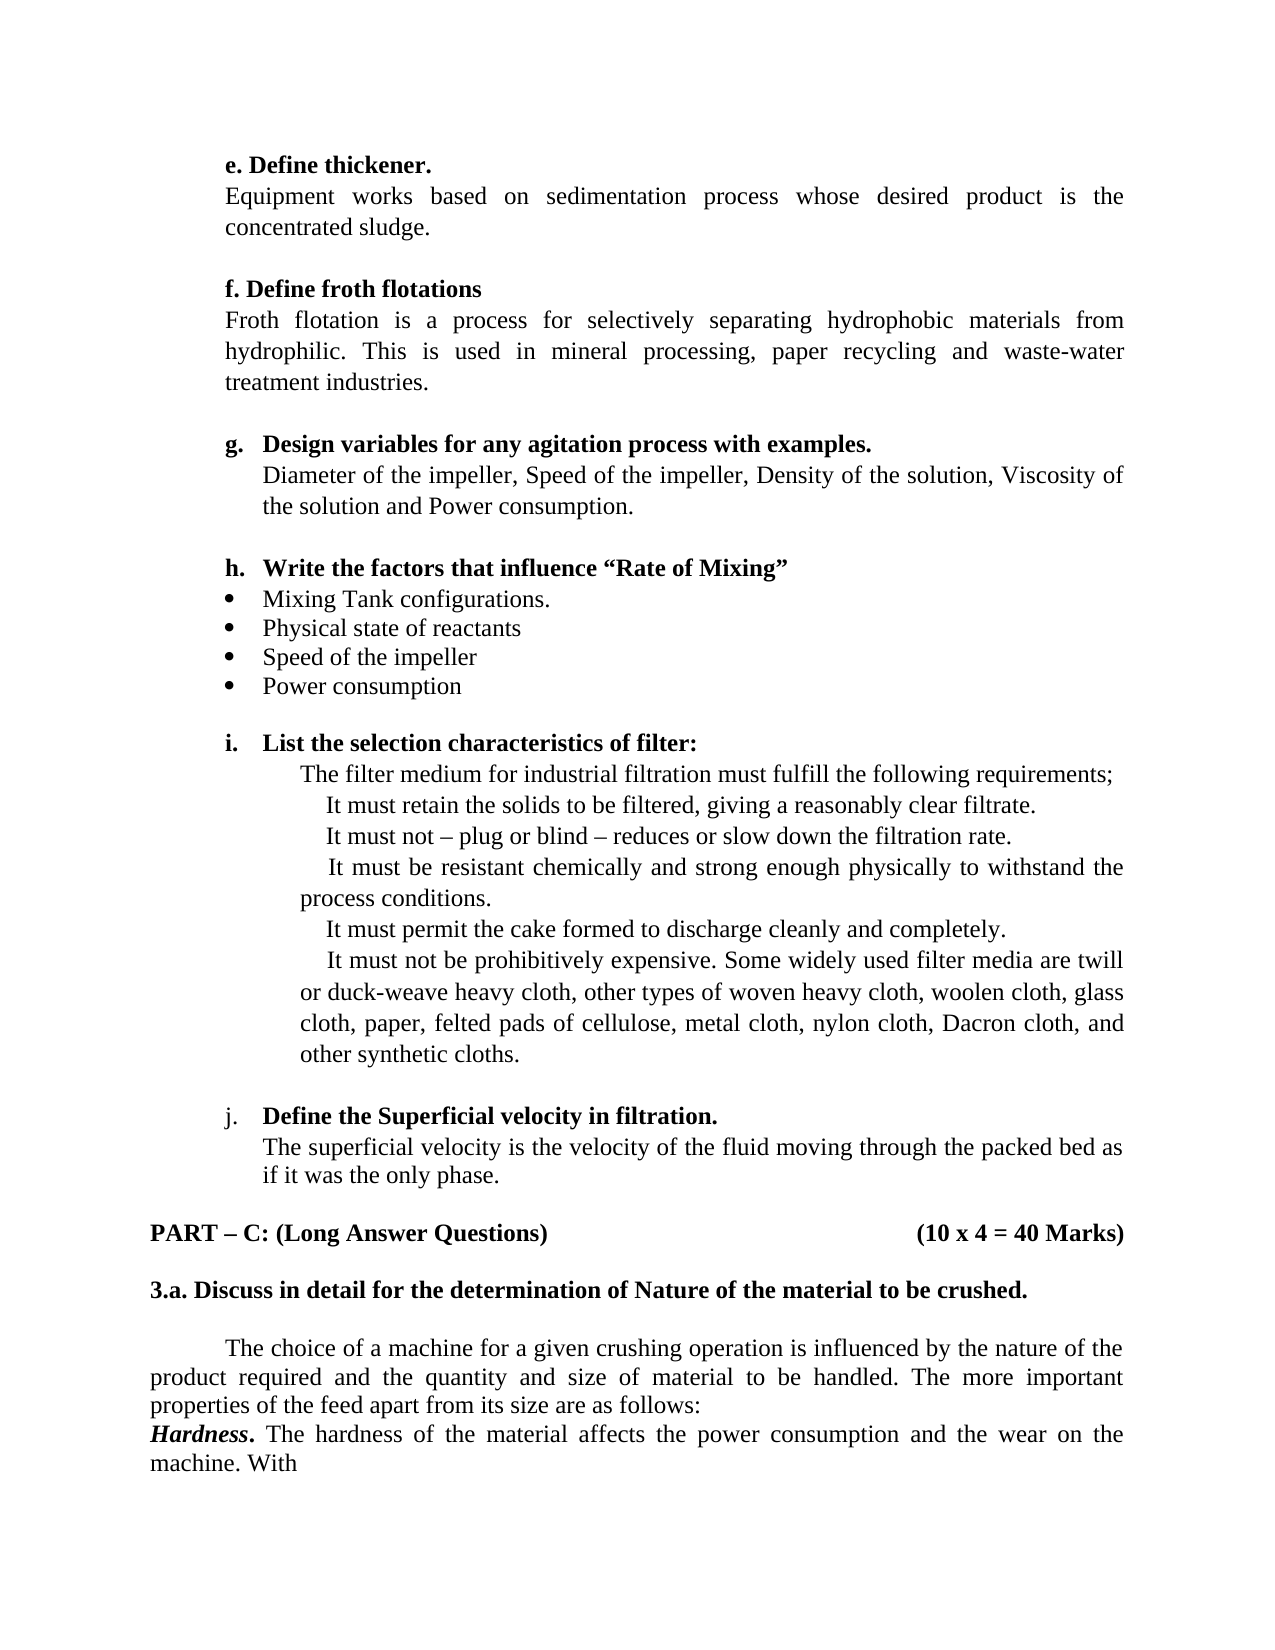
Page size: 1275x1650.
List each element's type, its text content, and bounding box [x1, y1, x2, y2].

list Equipment works based on sedimentation process whose desired product is the concentrated sludge. [225, 181, 1125, 241]
list List the selection characteristics of filter: [225, 728, 1125, 757]
list  It must not be prohibitively expensive. Some widely used filter media are twill or duck-weave heavy cloth, other types of woven heavy cloth, woolen cloth, glass cloth, paper, felted pads of cellulose, metal cloth, nylon cloth, Dacron cloth, and other synthetic cloths. [300, 946, 1125, 1067]
list f. Define froth flotations [225, 274, 1125, 303]
list e. Define thickener. [225, 150, 1125, 179]
list Physical state of reactants [225, 613, 1125, 642]
list Diameter of the impeller, Speed of the impeller, Density of the solution, Viscosity of the solution and Power consumption. [262, 460, 1125, 520]
list Mixing Tank configurations. [225, 584, 1125, 613]
text PART – C: (Long Answer Questions) (10 x 4 = 40 Marks) [150, 1218, 1125, 1247]
list The superficial velocity is the velocity of the fluid moving through the packed bed as if it was the only phase. [262, 1132, 1125, 1189]
list 3.a. Discuss in detail for the determination of Nature of the material to be crushed. [150, 1276, 1125, 1304]
list  It must be resistant chemically and strong enough physically to withstand the process conditions. [300, 852, 1125, 912]
list  It must permit the cake formed to discharge cleanly and completely. [300, 914, 1125, 943]
list The filter medium for industrial filtration must fulfill the following requirements; [300, 759, 1125, 788]
text The choice of a machine for a given crushing operation is influenced by the nature of the product required and the quantity and size of material to be handled. The more important properties of the feed apart from its size are as follows: [150, 1333, 1125, 1419]
list  It must not – plug or blind – reduces or slow down the filtration rate. [300, 821, 1125, 850]
list Define the Superficial velocity in filtration. [225, 1101, 1125, 1129]
list Froth flotation is a process for selectively separating hydrophobic materials from hydrophilic. This is used in mineral processing, paper recycling and waste-water treatment industries. [225, 305, 1125, 396]
list Write the factors that influence “Rate of Mixing” [225, 553, 1125, 582]
text Hardness. The hardness of the material affects the power consumption and the wear on the machine. With [150, 1419, 1125, 1477]
list Speed of the impeller [225, 642, 1125, 671]
list Power consumption [225, 671, 1125, 699]
list  It must retain the solids to be filtered, giving a reasonably clear filtrate. [300, 790, 1125, 819]
list Design variables for any agitation process with examples. [225, 429, 1125, 458]
